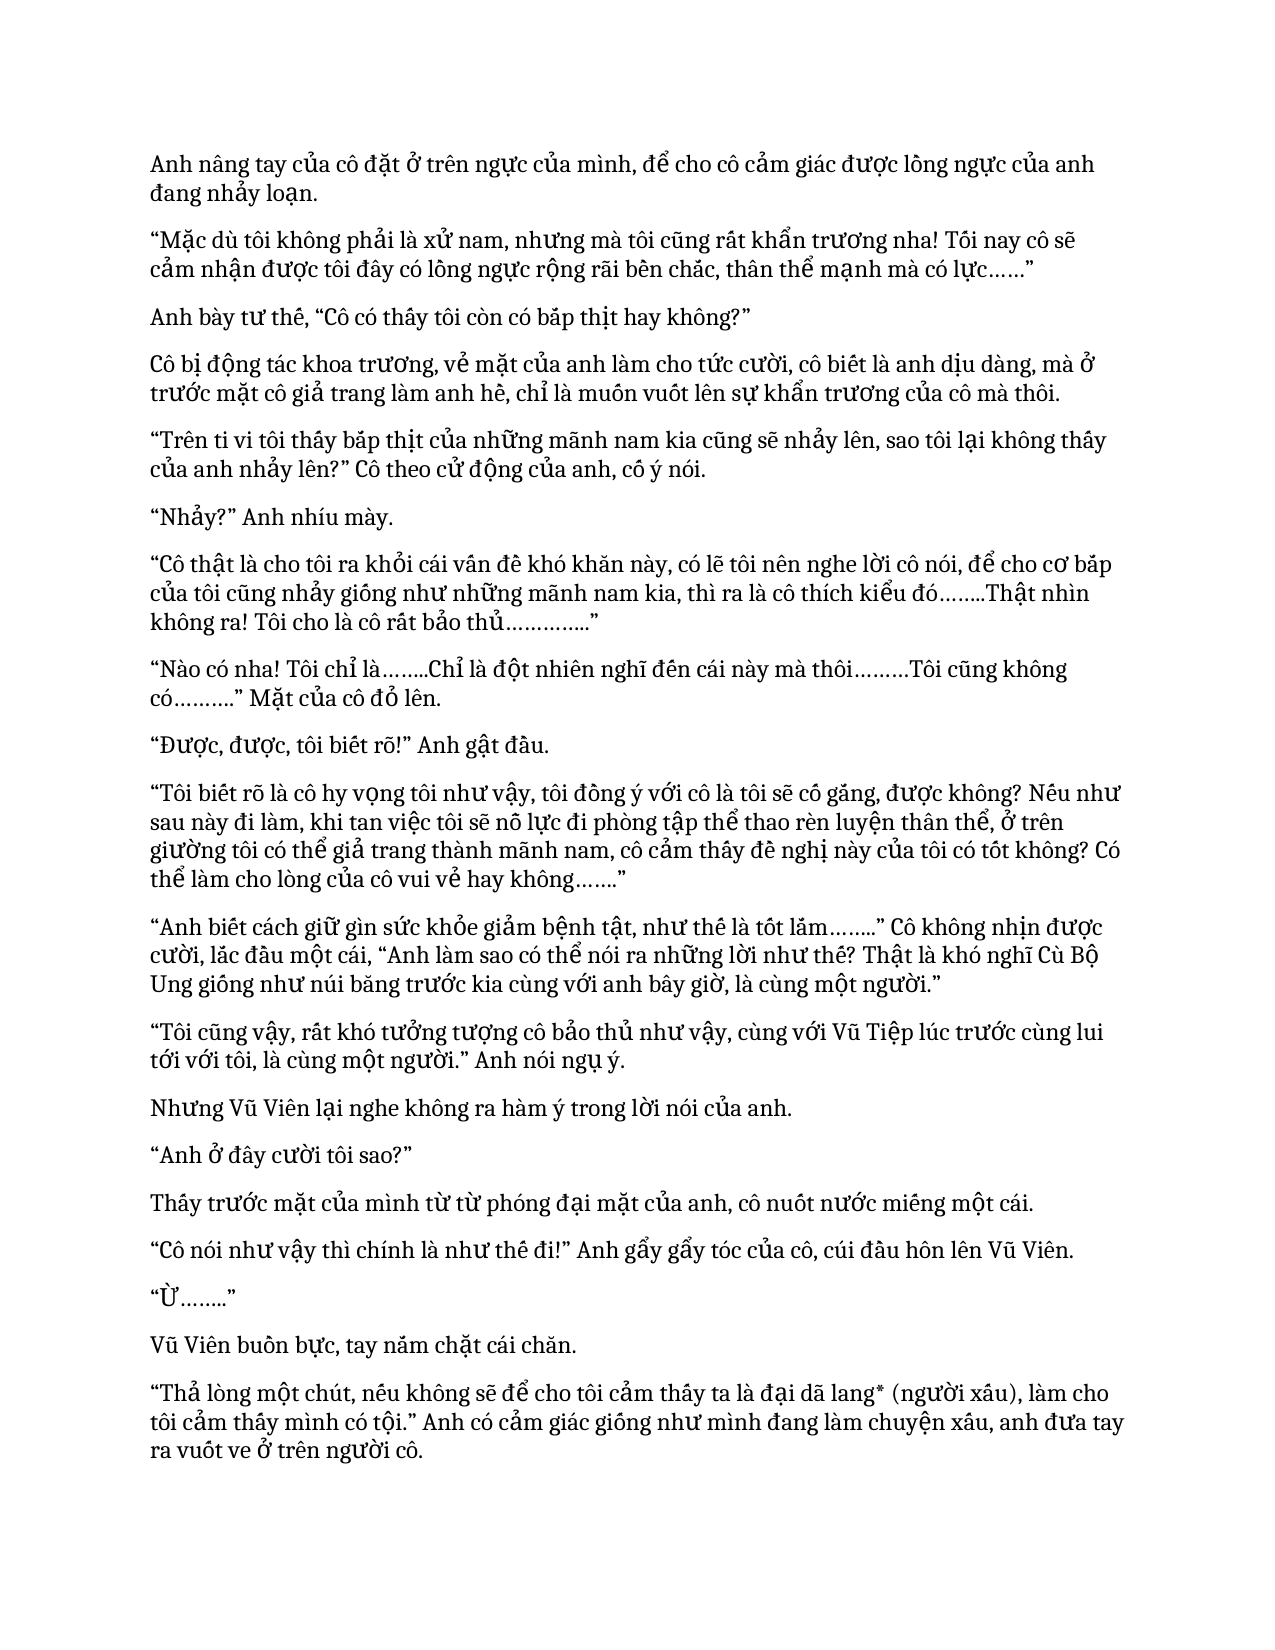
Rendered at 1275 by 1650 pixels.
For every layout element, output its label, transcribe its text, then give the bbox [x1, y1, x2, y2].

text “Trên ti vi tôi thấy bắp thịt của những mãnh nam kia cũng sẽ nhảy lên, sao tôi lại không thấy của anh nhảy lên?” Cô theo cử động của anh, cố ý nói. [150, 426, 1125, 484]
text Anh nâng tay của cô đặt ở trên ngực của mình, để cho cô cảm giác được lồng ngực của anh đang nhảy loạn. [150, 150, 1125, 207]
text “Nhảy?” Anh nhíu mày. [150, 502, 1125, 531]
text “Anh biết cách giữ gìn sức khỏe giảm bệnh tật, như thế là tốt lắm……..” Cô không nhịn được cười, lắc đầu một cái, “Anh làm sao có thể nói ra những lời như thế? Thật là khó nghĩ Cù Bộ Ung giống như núi băng trước kia cùng với anh bây giờ, là cùng một người.” [150, 912, 1125, 999]
text “Cô thật là cho tôi ra khỏi cái vấn đề khó khăn này, có lẽ tôi nên nghe lời cô nói, để cho cơ bắp của tôi cũng nhảy giống như những mãnh nam kia, thì ra là cô thích kiểu đó……..Thật nhìn không ra! Tôi cho là cô rất bảo thủ…………..” [150, 550, 1125, 636]
text “Anh ở đây cười tôi sao?” [150, 1141, 1125, 1170]
text Vũ Viên buồn bực, tay nắm chặt cái chăn. [150, 1331, 1125, 1360]
text Cô bị động tác khoa trương, vẻ mặt của anh làm cho tức cười, cô biết là anh dịu dàng, mà ở trước mặt cô giả trang làm anh hề, chỉ là muốn vuốt lên sự khẩn trương của cô mà thôi. [150, 350, 1125, 407]
text “Cô nói như vậy thì chính là như thế đi!” Anh gẩy gẩy tóc của cô, cúi đầu hôn lên Vũ Viên. [150, 1236, 1125, 1265]
text “Được, được, tôi biết rõ!” Anh gật đầu. [150, 731, 1125, 760]
text Thấy trước mặt của mình từ từ phóng đại mặt của anh, cô nuốt nước miếng một cái. [150, 1189, 1125, 1217]
text “Ừ……..” [150, 1284, 1125, 1312]
text “Mặc dù tôi không phải là xử nam, nhưng mà tôi cũng rất khẩn trương nha! Tối nay cô sẽ cảm nhận được tôi đây có lồng ngực rộng rãi bền chắc, thân thể mạnh mà có lực……” [150, 226, 1125, 284]
text “Thả lòng một chút, nếu không sẽ để cho tôi cảm thấy ta là đại dã lang* (người xấu), làm cho tôi cảm thấy mình có tội.” Anh có cảm giác giống như mình đang làm chuyện xấu, anh đưa tay ra vuốt ve ở trên người cô. [150, 1379, 1125, 1465]
text “Nào có nha! Tôi chỉ là……..Chỉ là đột nhiên nghĩ đến cái này mà thôi………Tôi cũng không có……….” Mặt của cô đỏ lên. [150, 655, 1125, 712]
text “Tôi cũng vậy, rất khó tưởng tượng cô bảo thủ như vậy, cùng với Vũ Tiệp lúc trước cùng lui tới với tôi, là cùng một người.” Anh nói ngụ ý. [150, 1017, 1125, 1075]
text “Tôi biết rõ là cô hy vọng tôi như vậy, tôi đồng ý với cô là tôi sẽ cố gắng, được không? Nếu như sau này đi làm, khi tan việc tôi sẽ nỗ lực đi phòng tập thể thao rèn luyện thân thể, ở trên giường tôi có thể giả trang thành mãnh nam, cô cảm thấy đề nghị này của tôi có tốt không? Có thể làm cho lòng của cô vui vẻ hay không…….” [150, 779, 1125, 894]
text Anh bày tư thế, “Cô có thấy tôi còn có bắp thịt hay không?” [150, 302, 1125, 331]
text Nhưng Vũ Viên lại nghe không ra hàm ý trong lời nói của anh. [150, 1094, 1125, 1122]
